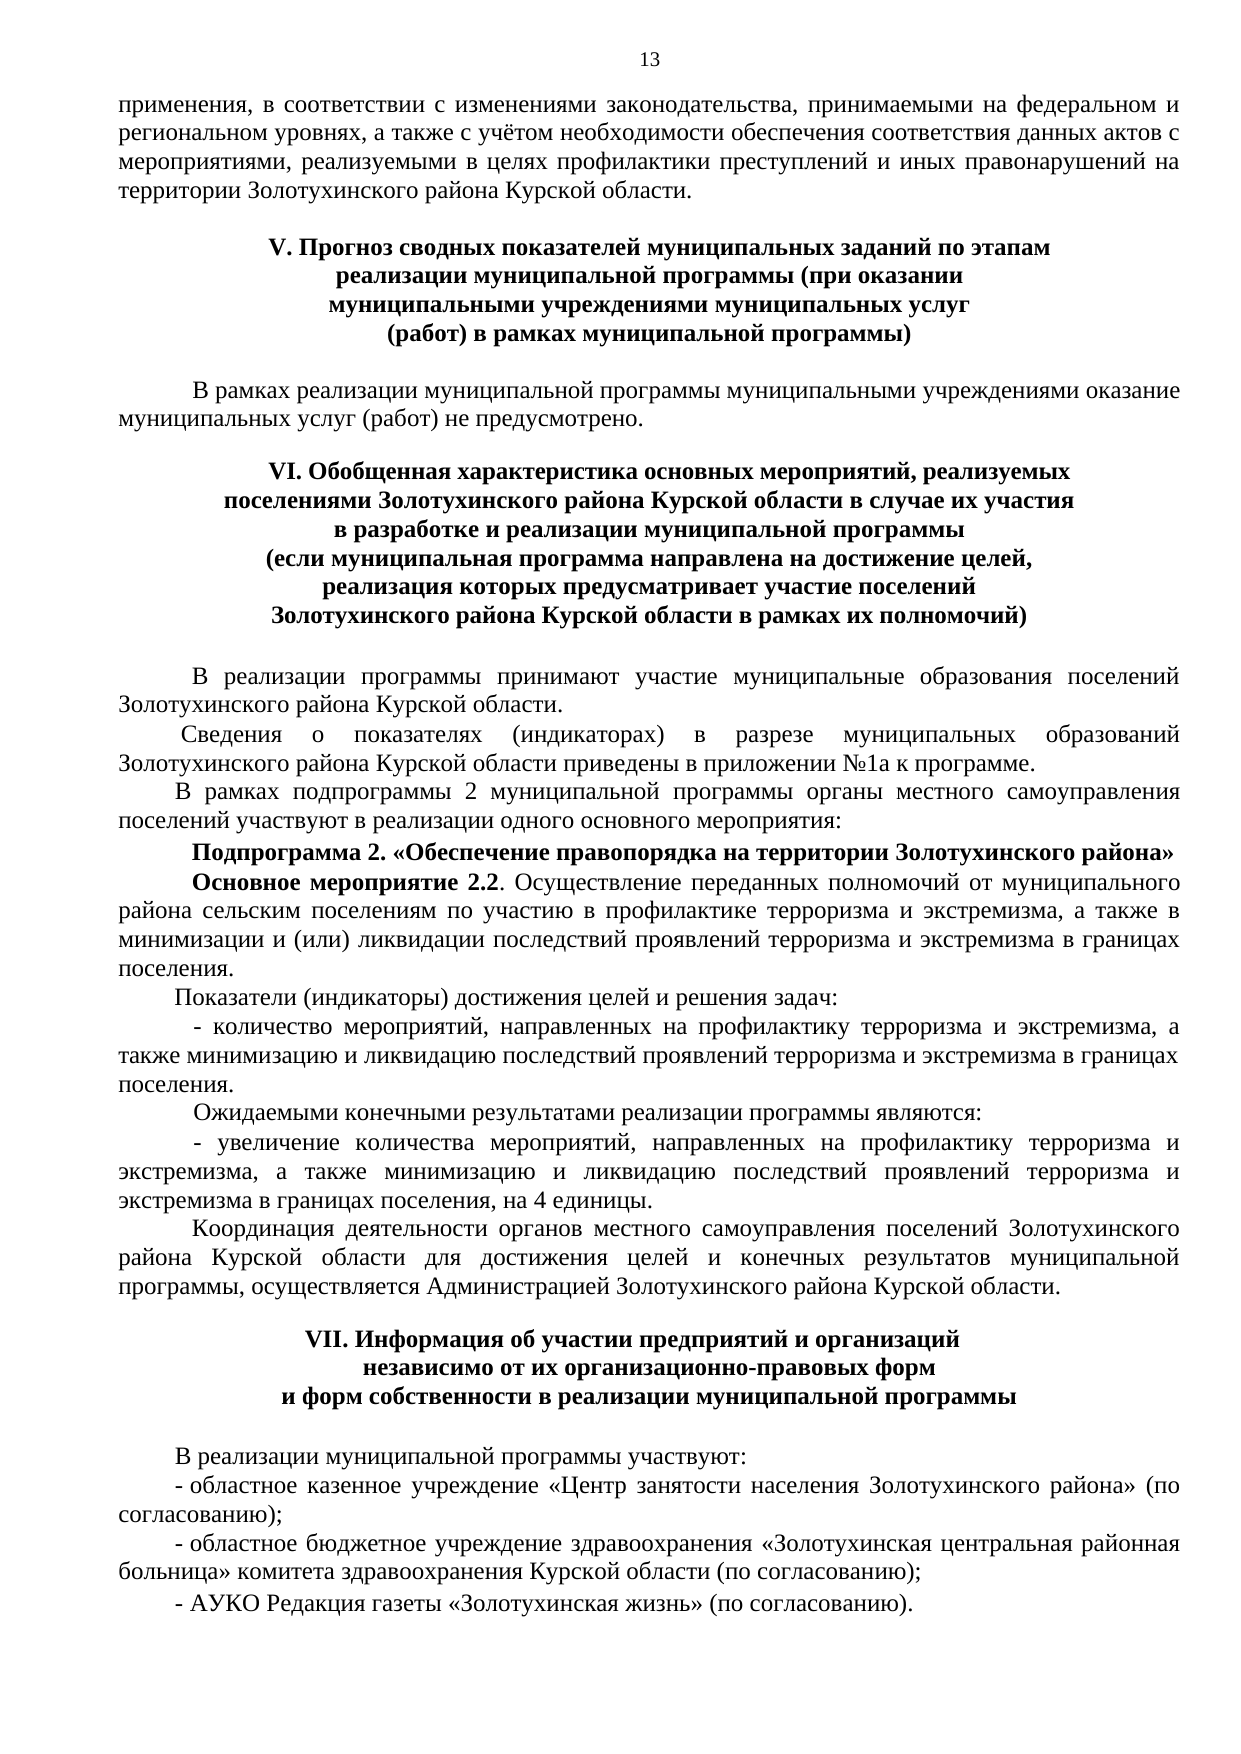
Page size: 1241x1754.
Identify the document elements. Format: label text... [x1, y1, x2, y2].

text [118, 89, 1181, 261]
list областное казенное учреждение «Центр занятости населения Золотухинского района» (по согласованию); [118, 1470, 1181, 1528]
text - увеличение количества мероприятий, направленных на профилактику терроризма и экстремизма, а также минимизацию и ликвидацию последствий проявлений терроризма и экстремизма в границах поселения, на 4 единицы. [118, 1127, 1181, 1213]
text В реализации муниципальной программы участвуют: [174, 1441, 1181, 1470]
text поселениями Золотухинского района Курской области в случае их участия [118, 485, 1180, 514]
list АУКО Редакция газеты «Золотухинская жизнь» (по согласованию). [174, 1585, 1181, 1618]
text В реализации программы принимают участие муниципальные образования поселений Золотухинского района Курской области. [118, 661, 1181, 718]
text независимо от их организационно-правовых форм [118, 1352, 1181, 1381]
text Сведения о показателях (индикаторах) в разрезе муниципальных образований Золотухинского района Курской области приведены в приложении №1а к программе. [118, 719, 1181, 776]
text В рамках подпрограммы 2 муниципальной программы органы местного самоуправления поселений участвуют в реализации одного основного мероприятия: [118, 776, 1181, 834]
text в разработке и реализации муниципальной программы [118, 514, 1181, 543]
text - количество мероприятий, направленных на профилактику терроризма и экстремизма, а также минимизацию и ликвидацию последствий проявлений терроризма и экстремизма в границах поселения. Ожидаемыми конечными результатами реализации программы являются: [118, 1011, 1181, 1126]
text (работ) в рамках муниципальной программы) [118, 318, 1180, 347]
text (если муниципальная программа направлена на достижение целей, реализация которых предусматривает участие поселений Золотухинского района Курской области в рамках их полномочий) [118, 543, 1180, 629]
text реализации муниципальной программы (при оказании [118, 261, 1181, 290]
text муниципальными учреждениями муниципальных услуг [118, 290, 1180, 318]
text Основное мероприятие 2.2. Осуществление переданных полномочий от муниципального района сельским поселениям по участию в профилактике терроризма и экстремизма, а также в минимизации и (или) ликвидации последствий проявлений терроризма и экстремизма в границах поселения. [118, 867, 1181, 982]
text и форм собственности в реализации муниципальной программы [118, 1381, 1180, 1410]
text Координация деятельности органов местного самоуправления поселений Золотухинского района Курской области для достижения целей и конечных результатов муниципальной программы, осуществляется Администрацией Золотухинского района Курской области. VII. Информация об участии предприятий и организаций [118, 1213, 1181, 1352]
text Показатели (индикаторы) достижения целей и решения задач: [174, 982, 1181, 1011]
list областное бюджетное учреждение здравоохранения «Золотухинская центральная районная больница» комитета здравоохранения Курской области (по согласованию); [118, 1528, 1181, 1585]
text В рамках реализации муниципальной программы муниципальными учреждениями оказание муниципальных услуг (работ) не предусмотрено. VI. Обобщенная характеристика основных мероприятий, реализуемых [118, 375, 1181, 485]
text Подпрограмма 2. «Обеспечение правопорядка на территории Золотухинского района» [118, 834, 1181, 867]
